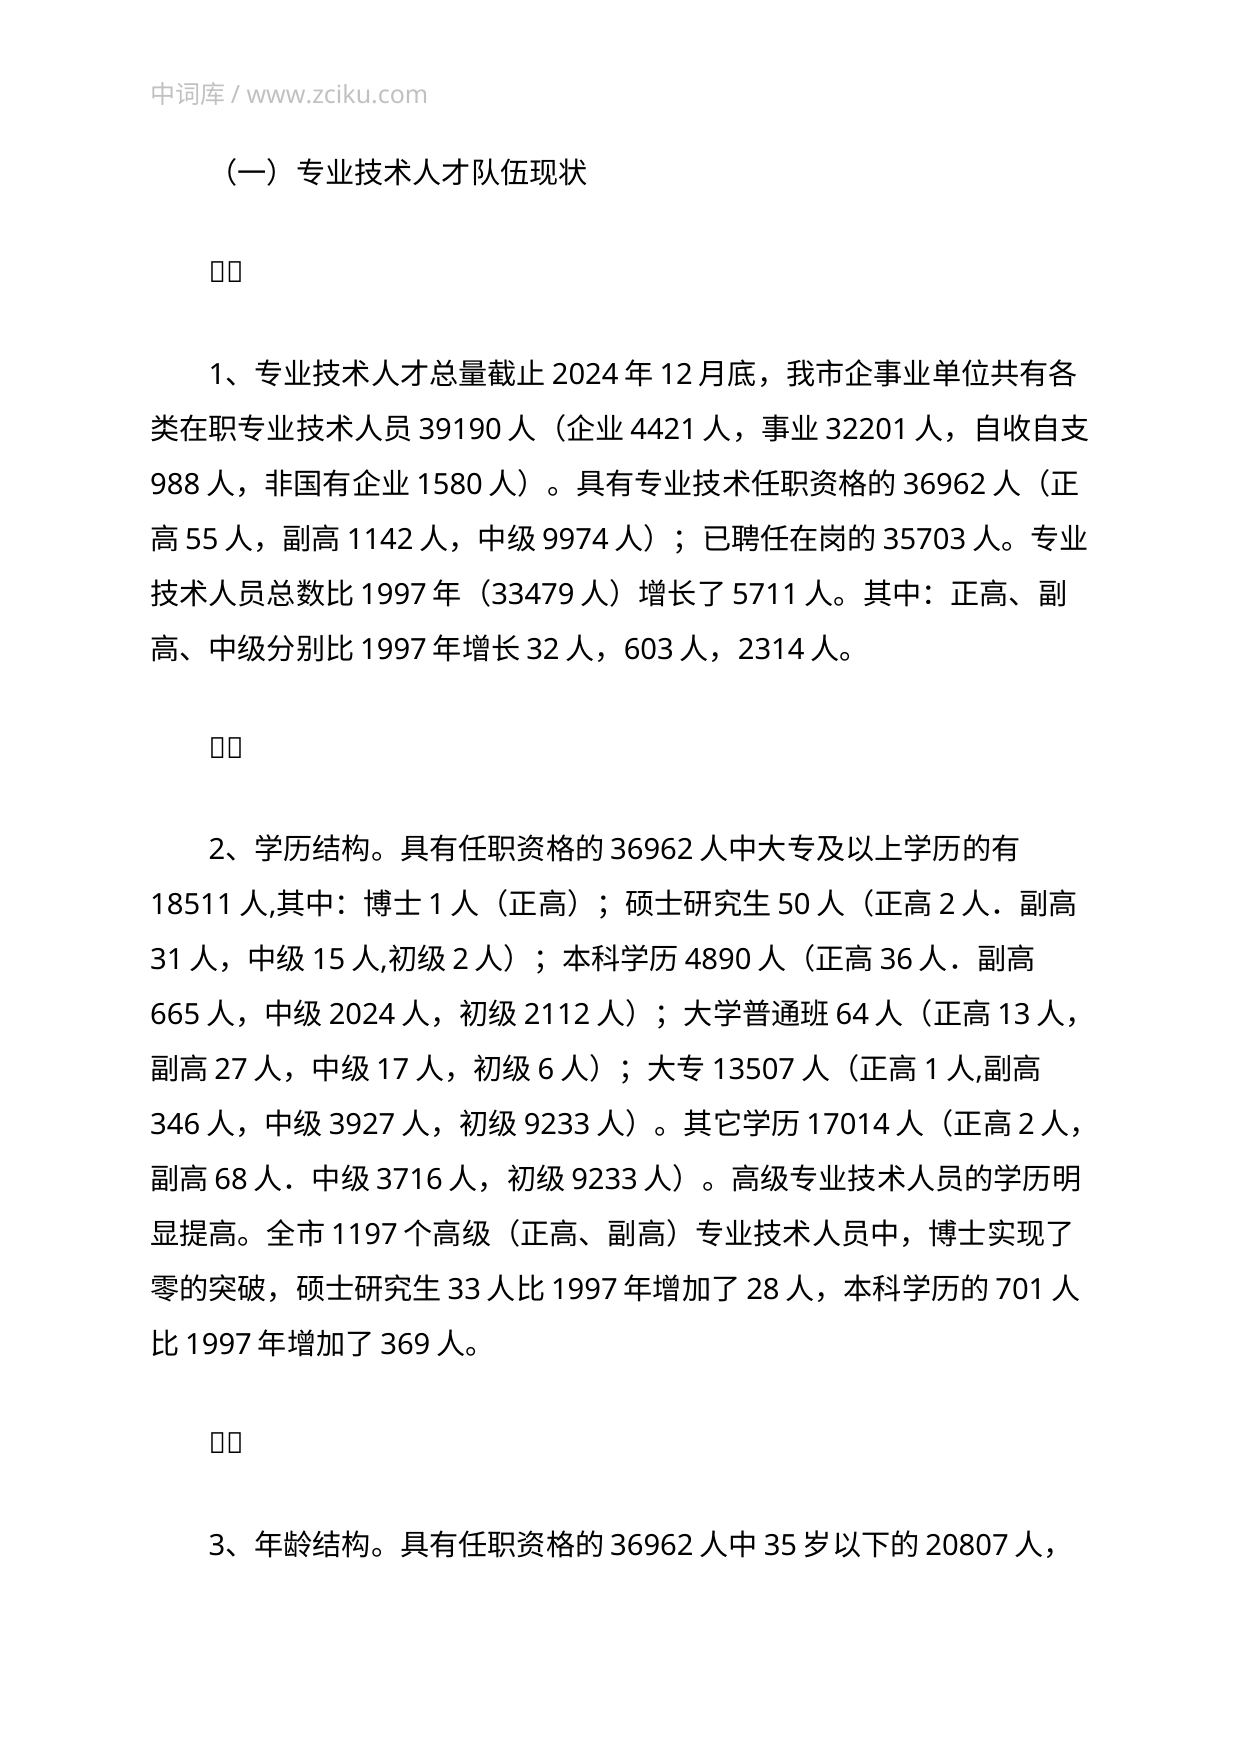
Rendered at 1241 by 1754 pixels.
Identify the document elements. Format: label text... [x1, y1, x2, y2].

text （一）专业技术人才队伍现状 [150, 150, 1090, 192]
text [150, 1521, 1090, 1563]
text 1、专业技术人才总量截止2024年12月底，我市企事业单位共有各类在职专业技术人员39190人（企业4421人，事业32201人，自收自支988人，非国有企业1580人）。具有专业技术任职资格的36962人（正高55人，副高1142人，中级9974人）；已聘任在岗的35703人。专业技术人员总数比1997年（33479人）增长了5711人。其中：正高、副高、中级分别比1997年增长32人，603人，2314人。 [150, 350, 1090, 668]
text  [150, 1423, 1090, 1462]
text  [150, 727, 1090, 767]
text  [150, 252, 1090, 291]
text 2、学历结构。具有任职资格的36962人中大专及以上学历的有18511人,其中：博士1人（正高）；硕士研究生50人（正高2人．副高31人，中级15人,初级2人）；本科学历4890人（正高36人．副高665人，中级2024人，初级2112人）；大学普通班64人（正高13人，副高27人，中级17人，初级6人）；大专13507人（正高1人,副高346人，中级3927人，初级9233人）。其它学历17014人（正高2人，副高68人．中级3716人，初级9233人）。高级专业技术人员的学历明显提高。全市1197个高级（正高、副高）专业技术人员中，博士实现了零的突破，硕士研究生33人比1997年增加了28人，本科学历的701人比1997年增加了369人。 [150, 826, 1090, 1363]
